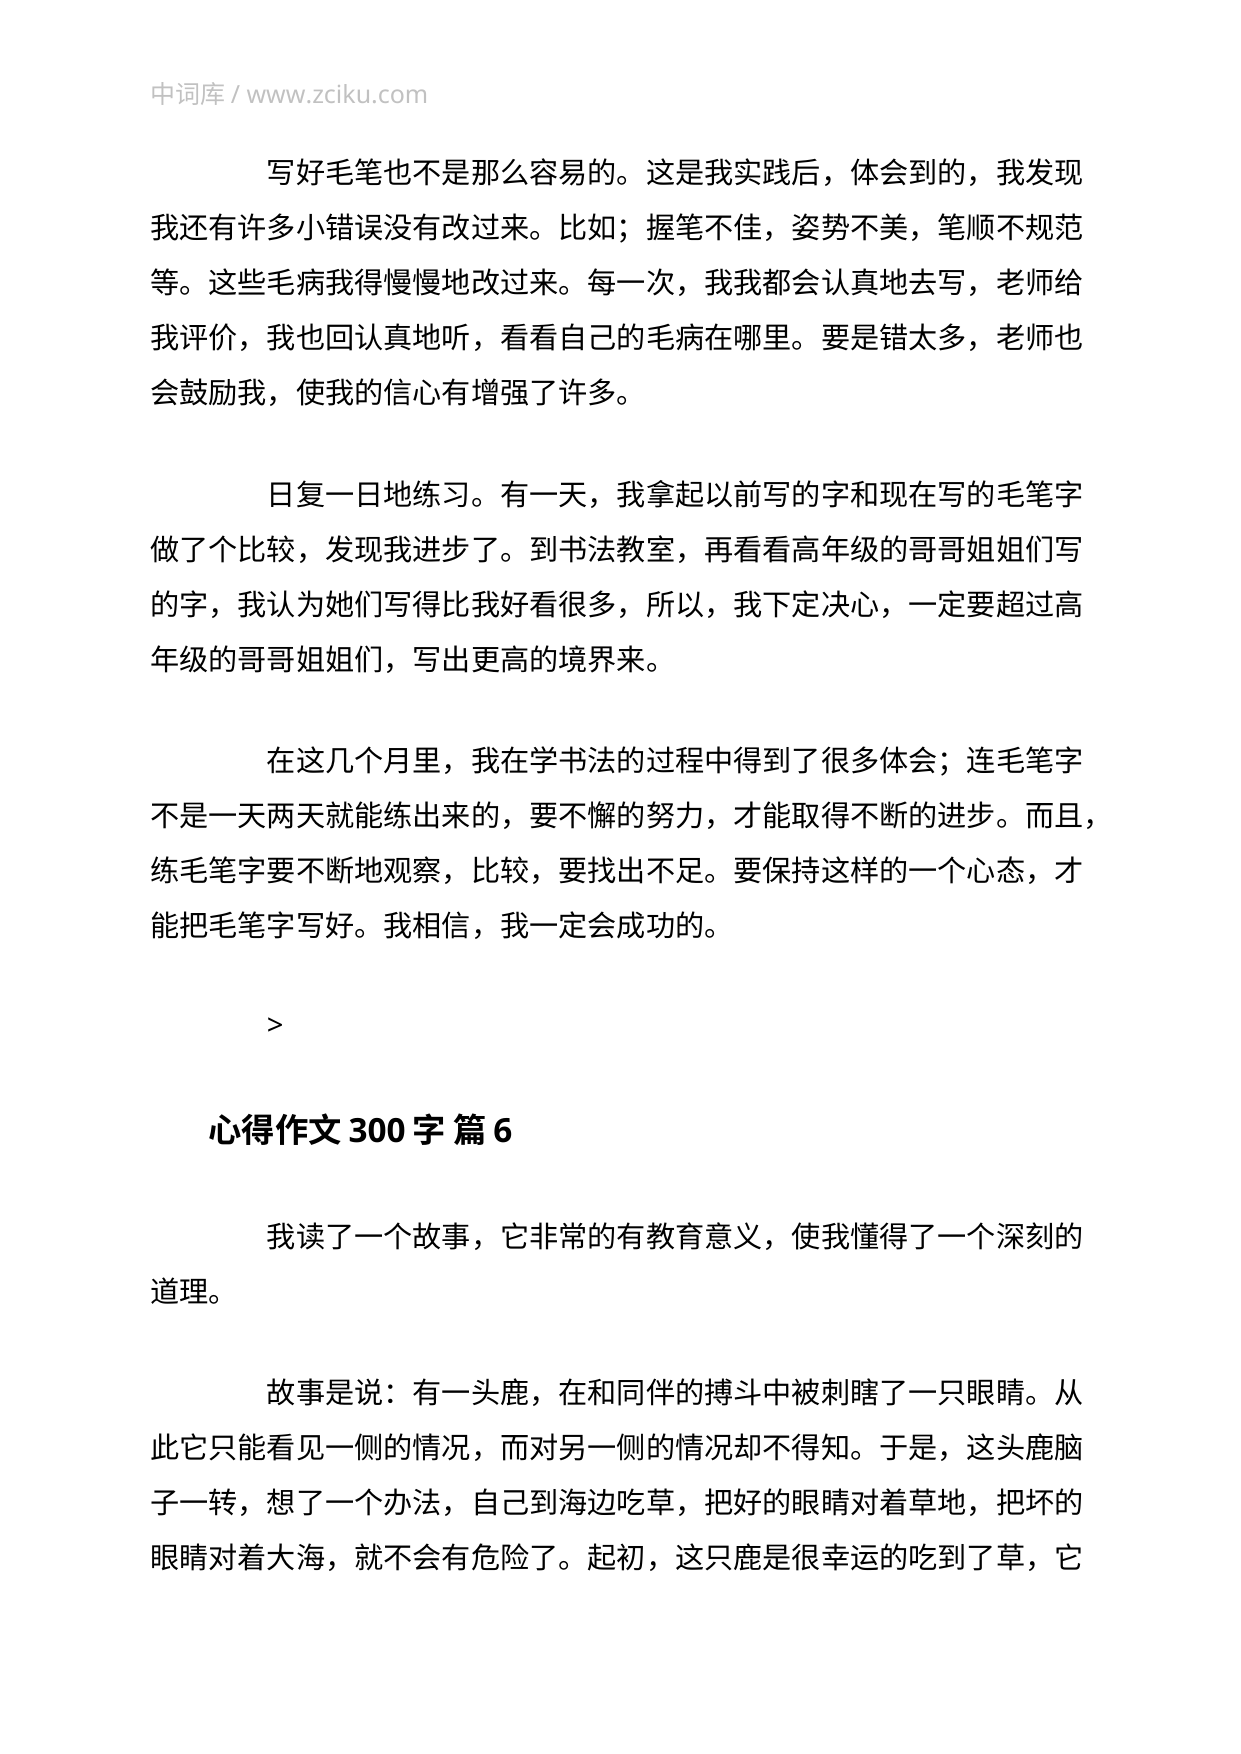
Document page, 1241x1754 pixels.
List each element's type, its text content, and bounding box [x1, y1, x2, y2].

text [150, 1370, 1090, 1577]
text 我读了一个故事，它非常的有教育意义，使我懂得了一个深刻的道理。 [150, 1213, 1090, 1311]
text 在这几个月里，我在学书法的过程中得到了很多体会；连毛笔字不是一天两天就能练出来的，要不懈的努力，才能取得不断的进步。而且，练毛笔字要不断地观察，比较，要找出不足。要保持这样的一个心态，才能把毛笔字写好。我相信，我一定会成功的。 [150, 738, 1090, 945]
text > [150, 1004, 1090, 1044]
text 心得作文300字 篇6 [150, 1103, 1090, 1152]
text 写好毛笔也不是那么容易的。这是我实践后，体会到的，我发现我还有许多小错误没有改过来。比如；握笔不佳，姿势不美，笔顺不规范等。这些毛病我得慢慢地改过来。每一次，我我都会认真地去写，老师给我评价，我也回认真地听，看看自己的毛病在哪里。要是错太多，老师也会鼓励我，使我的信心有增强了许多。 [150, 150, 1090, 412]
text 日复一日地练习。有一天，我拿起以前写的字和现在写的毛笔字做了个比较，发现我进步了。到书法教室，再看看高年级的哥哥姐姐们写的字，我认为她们写得比我好看很多，所以，我下定决心，一定要超过高年级的哥哥姐姐们，写出更高的境界来。 [150, 471, 1090, 678]
